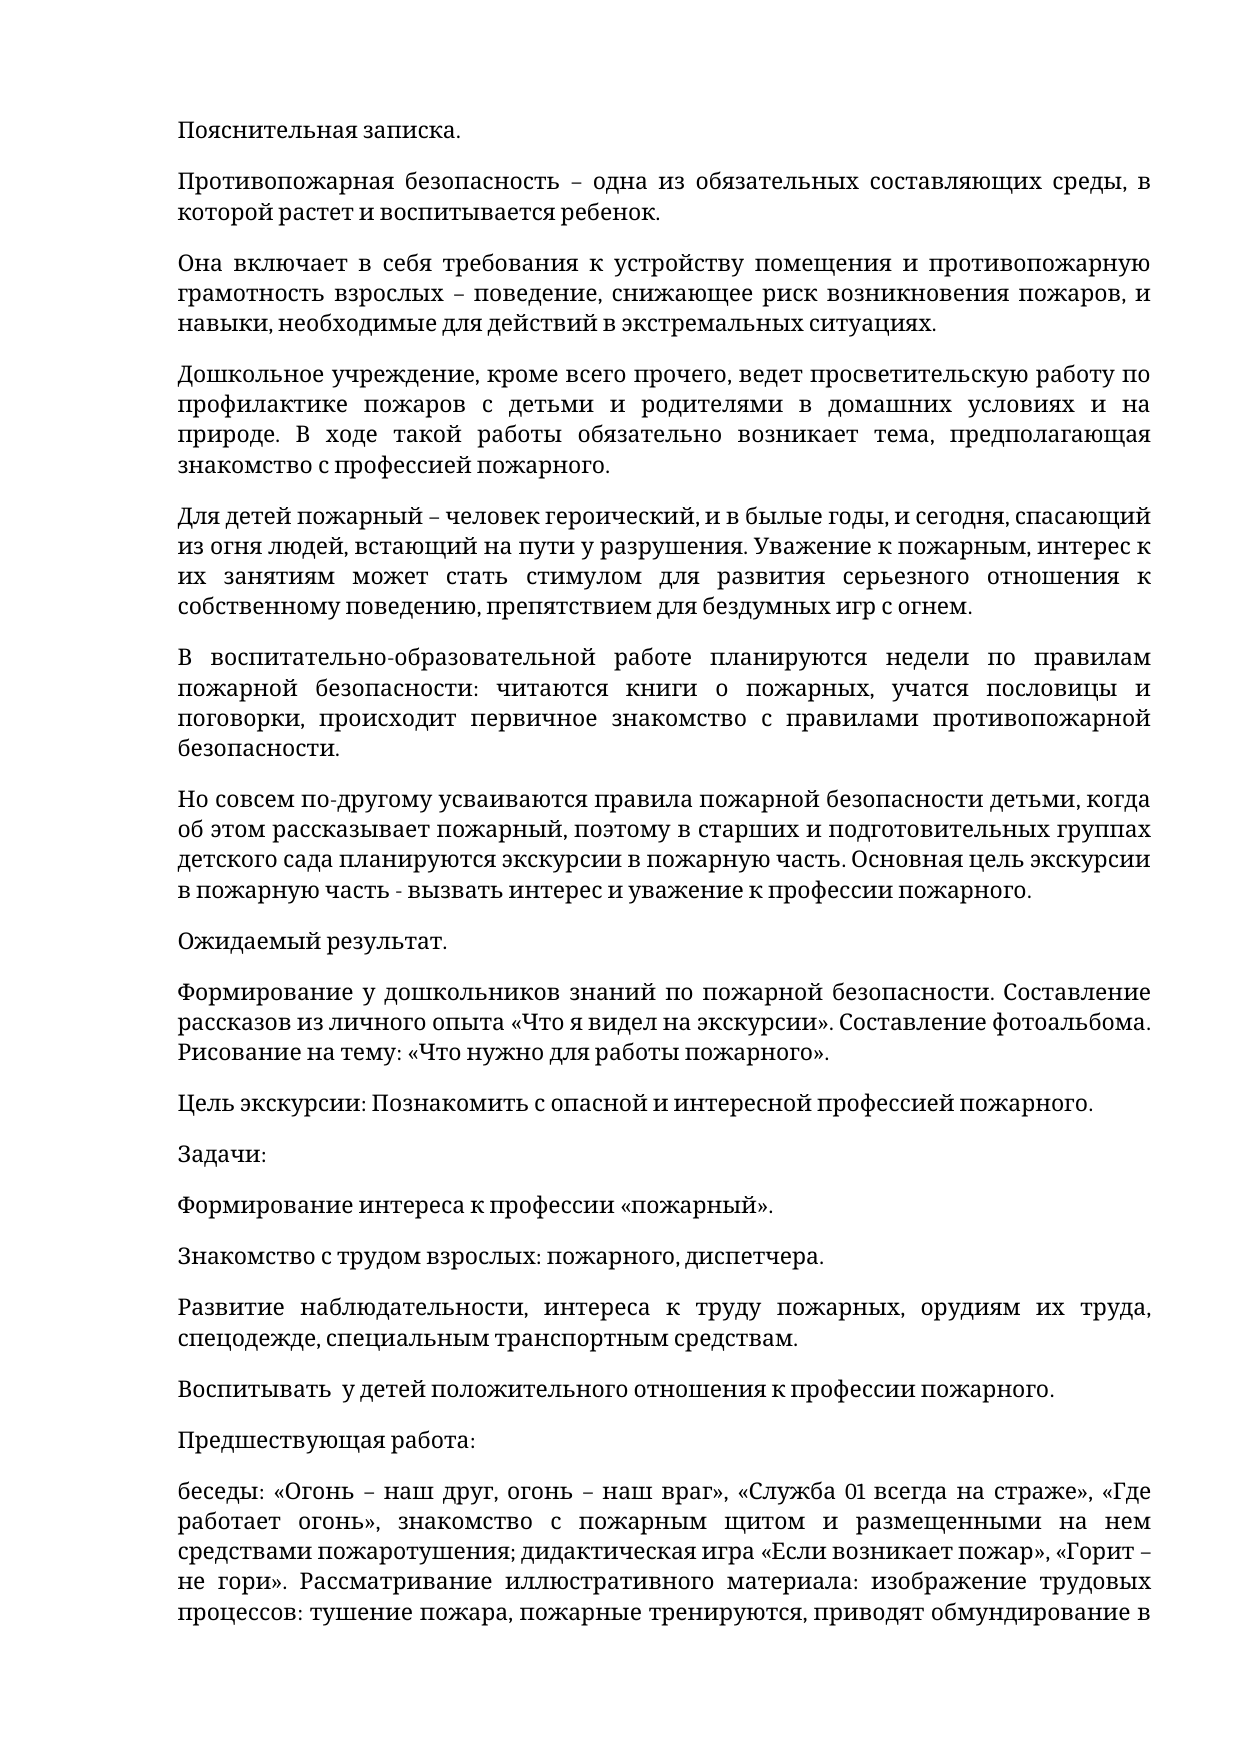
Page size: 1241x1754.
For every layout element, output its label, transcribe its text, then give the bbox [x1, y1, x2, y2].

text Развитие наблюдательности, интереса к труду пожарных, орудиям их труда, спецодежде, специальным транспортным средствам. [177, 1295, 1152, 1352]
text Дошкольное учреждение, кроме всего прочего, ведет просветительскую работу по профилактике пожаров с детьми и родителями в домашних условиях и на природе. В ходе такой работы обязательно возникает тема, предполагающая знакомство с профессией пожарного. [177, 362, 1152, 479]
text Формирование у дошкольников знаний по пожарной безопасности. Составление рассказов из личного опыта «Что я видел на экскурсии». Составление фотоальбома. Рисование на тему: «Что нужно для работы пожарного». [177, 979, 1152, 1066]
text Но совсем по-другому усваиваются правила пожарной безопасности детьми, когда об этом рассказывает пожарный, поэтому в старших и подготовительных группах детского сада планируются экскурсии в пожарную часть. Основная цель экскурсии в пожарную часть - вызвать интерес и уважение к профессии пожарного. [177, 787, 1152, 904]
text Ожидаемый результат. [177, 928, 1152, 955]
text Формирование интереса к профессии «пожарный». [177, 1193, 1152, 1219]
text Цель экскурсии: Познакомить с опасной и интересной профессией пожарного. [177, 1091, 1152, 1117]
text В воспитательно-образовательной работе планируются недели по правилам пожарной безопасности: читаются книги о пожарных, учатся пословицы и поговорки, происходит первичное знакомство с правилами противопожарной безопасности. [177, 645, 1152, 762]
text Противопожарная безопасность – одна из обязательных составляющих среды, в которой растет и воспитывается ребенок. [177, 169, 1152, 226]
text Она включает в себя требования к устройству помещения и противопожарную грамотность взрослых – поведение, снижающее риск возникновения пожаров, и навыки, необходимые для действий в экстремальных ситуациях. [177, 250, 1152, 337]
text Для детей пожарный – человек героический, и в былые годы, и сегодня, спасающий из огня людей, встающий на пути у разрушения. Уважение к пожарным, интерес к их занятиям может стать стимулом для развития серьезного отношения к собственному поведению, препятствием для бездумных игр с огнем. [177, 503, 1152, 621]
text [177, 1478, 1152, 1626]
text Знакомство с трудом взрослых: пожарного, диспетчера. [177, 1244, 1152, 1271]
text Воспитывать у детей положительного отношения к профессии пожарного. [177, 1376, 1152, 1403]
text Предшествующая работа: [177, 1427, 1152, 1454]
text Пояснительная записка. [177, 118, 1152, 144]
text Задачи: [177, 1142, 1152, 1168]
